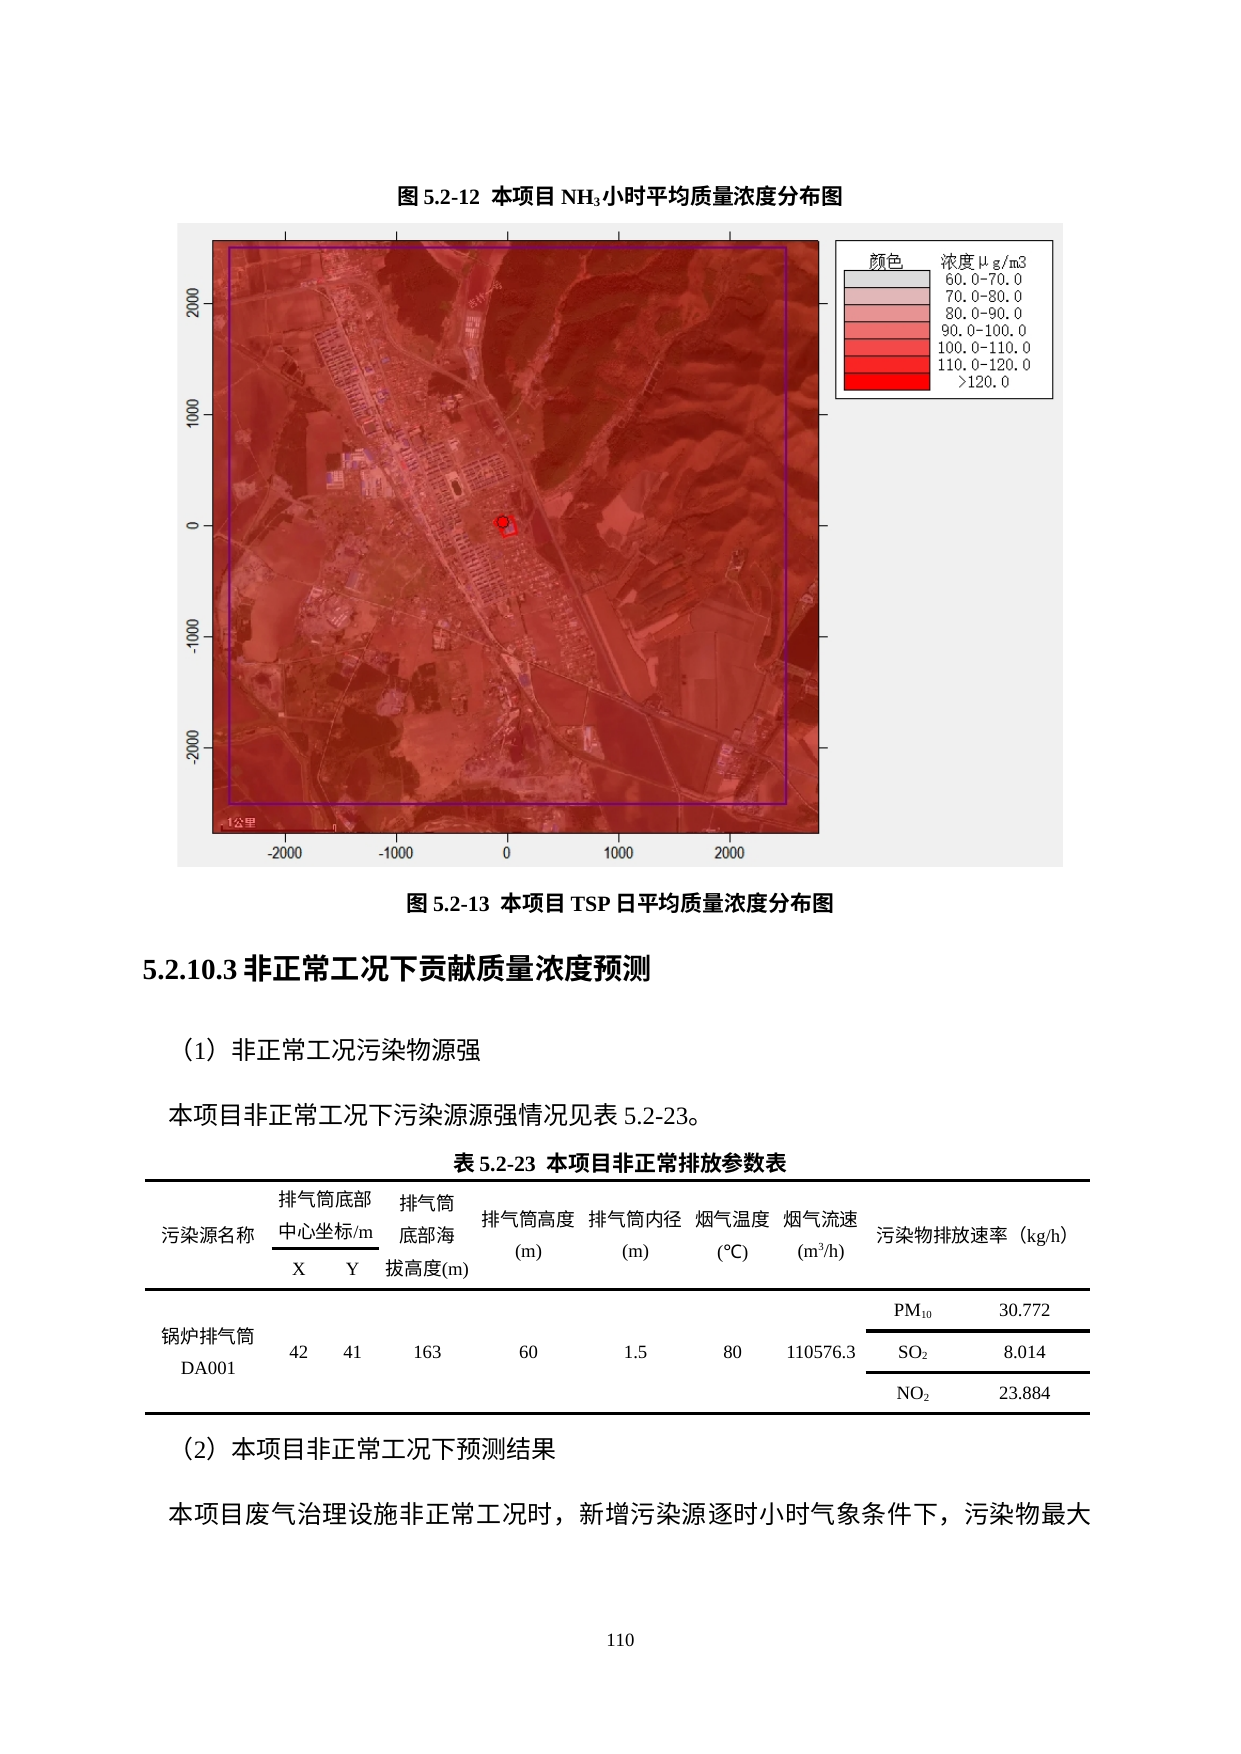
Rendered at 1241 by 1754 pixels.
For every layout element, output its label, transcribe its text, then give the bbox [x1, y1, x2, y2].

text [148, 1480, 1092, 1545]
subtitle 5.2.10.3非正常工况下贡献质量浓度预测 [142, 934, 1098, 999]
text （2）本项目非正常工况下预测结果 [148, 1415, 1092, 1480]
text 图5.2-12 本项目NH3小时平均质量浓度分布图 [148, 178, 1092, 211]
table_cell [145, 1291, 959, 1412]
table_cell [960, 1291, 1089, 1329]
text 表5.2-23 本项目非正常排放参数表 [148, 1146, 1092, 1178]
picture [177, 223, 1063, 867]
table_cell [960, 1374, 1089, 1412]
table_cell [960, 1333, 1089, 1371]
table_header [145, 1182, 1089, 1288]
text 图5.2-13 本项目TSP日平均质量浓度分布图 [148, 886, 1092, 918]
text （1）非正常工况污染物源强 [148, 1016, 1092, 1081]
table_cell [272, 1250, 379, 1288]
text 本项目非正常工况下污染源源强情况见表5.2-23。 [148, 1081, 1092, 1146]
